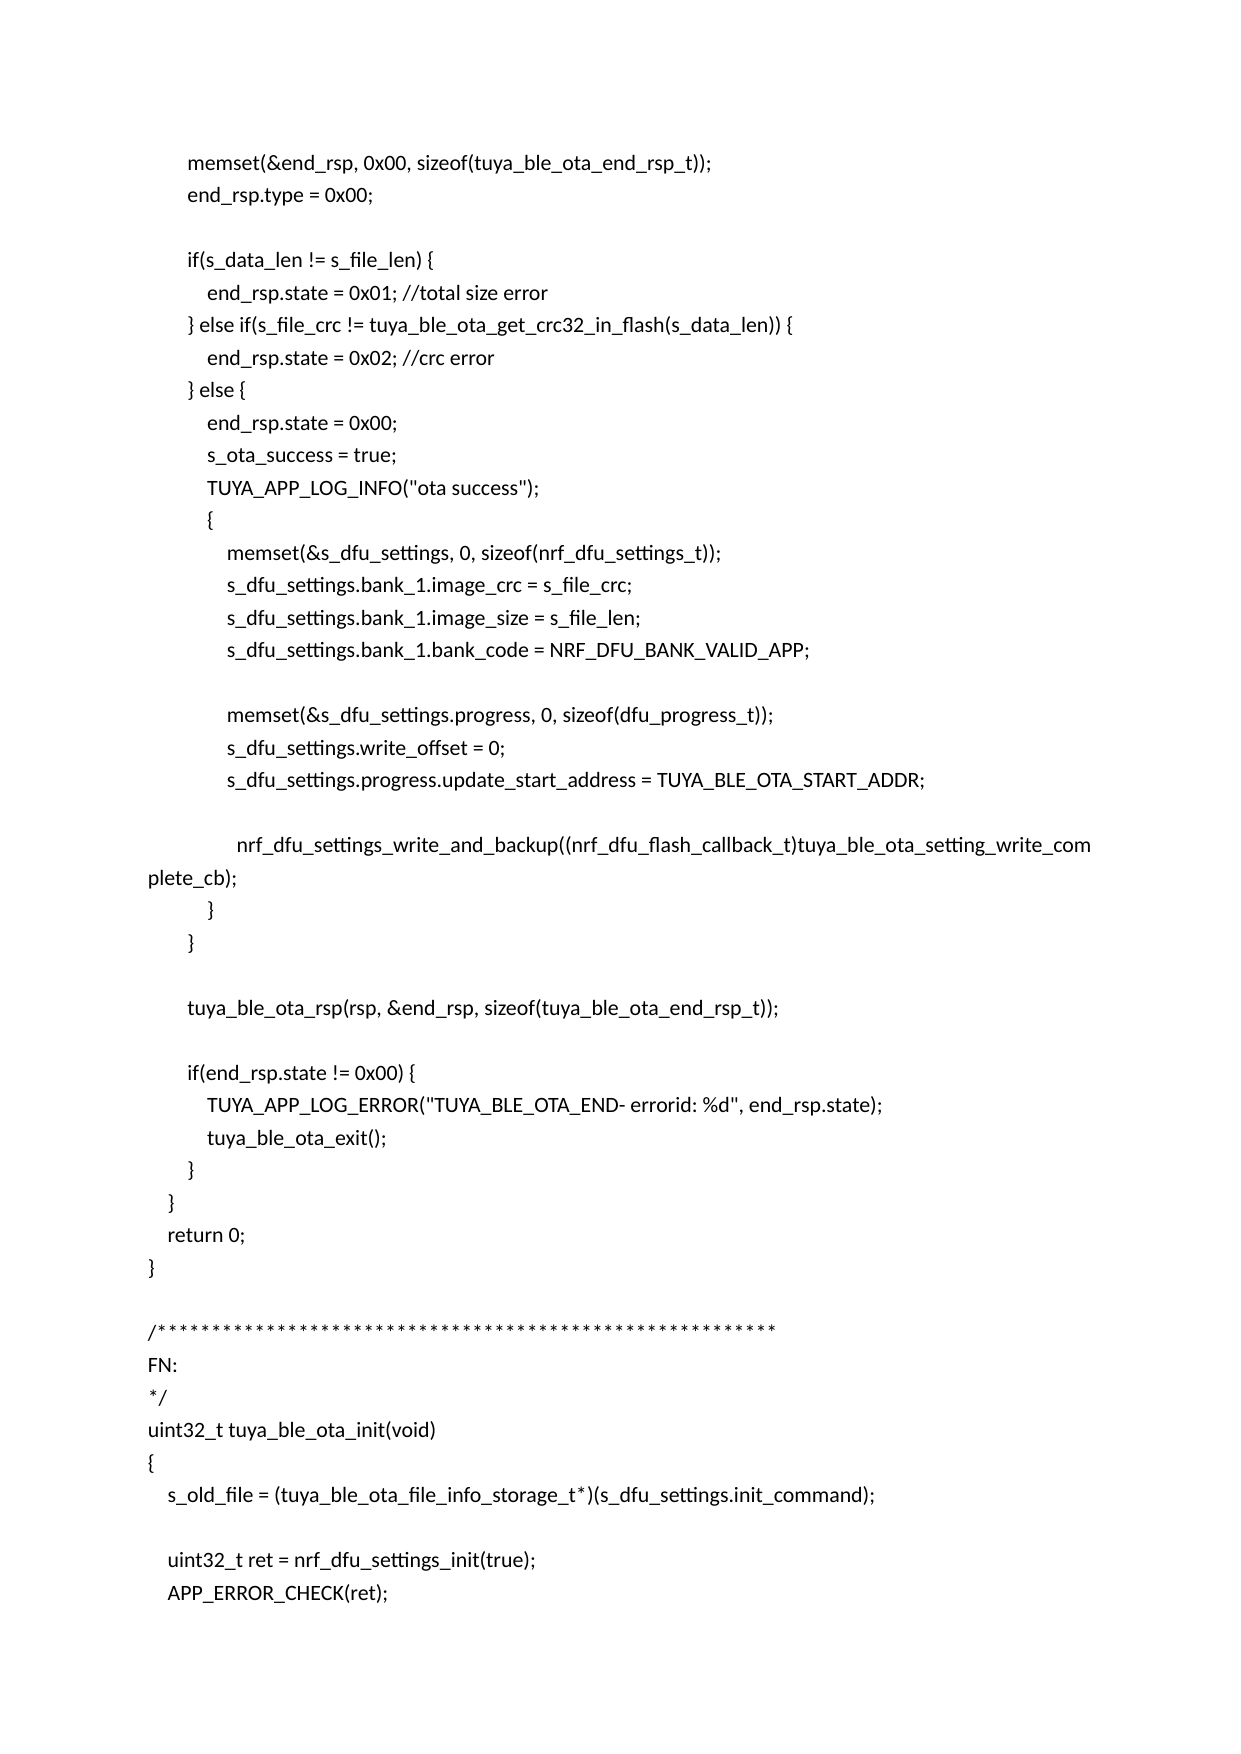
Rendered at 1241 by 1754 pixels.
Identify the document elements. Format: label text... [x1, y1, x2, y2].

text APP_ERROR_CHECK(ret); [148, 1576, 1093, 1608]
text memset(&s_dfu_settings.progress, 0, sizeof(dfu_progress_t)); [148, 698, 1093, 731]
text { [148, 1446, 1093, 1478]
text end_rsp.state = 0x02; //crc error [148, 341, 1093, 373]
text } else if(s_file_crc != tuya_ble_ota_get_crc32_in_flash(s_data_len)) { [148, 308, 1093, 341]
text } [148, 1153, 1093, 1186]
text TUYA_APP_LOG_INFO("ota success"); [148, 471, 1093, 503]
text s_dfu_settings.progress.update_start_address = TUYA_BLE_OTA_START_ADDR; [148, 763, 1093, 796]
text /********************************************************* [148, 1316, 1093, 1348]
text s_dfu_settings.bank_1.bank_code = NRF_DFU_BANK_VALID_APP; [148, 633, 1093, 666]
text uint32_t tuya_ble_ota_init(void) [148, 1413, 1093, 1446]
text s_ota_success = true; [148, 438, 1093, 471]
text s_dfu_settings.bank_1.image_size = s_file_len; [148, 601, 1093, 633]
text } [148, 1251, 1093, 1283]
text s_dfu_settings.bank_1.image_crc = s_file_crc; [148, 568, 1093, 601]
text uint32_t ret = nrf_dfu_settings_init(true); [148, 1543, 1093, 1576]
text { [148, 503, 1093, 536]
text */ [148, 1381, 1093, 1413]
text memset(&end_rsp, 0x00, sizeof(tuya_ble_ota_end_rsp_t)); [148, 146, 1093, 178]
text end_rsp.state = 0x00; [148, 406, 1093, 438]
text } [148, 1186, 1093, 1218]
text s_old_file = (tuya_ble_ota_file_info_storage_t*)(s_dfu_settings.init_command); [148, 1478, 1093, 1511]
text tuya_ble_ota_rsp(rsp, &end_rsp, sizeof(tuya_ble_ota_end_rsp_t)); [148, 991, 1093, 1023]
text if(end_rsp.state != 0x00) { [148, 1056, 1093, 1088]
text FN: [148, 1348, 1093, 1381]
text TUYA_APP_LOG_ERROR("TUYA_BLE_OTA_END- errorid: %d", end_rsp.state); [148, 1088, 1093, 1121]
text end_rsp.state = 0x01; //total size error [148, 276, 1093, 308]
text s_dfu_settings.write_offset = 0; [148, 731, 1093, 763]
text nrf_dfu_settings_write_and_backup((nrf_dfu_flash_callback_t)tuya_ble_ota_setting_write_complete_cb); [148, 828, 1093, 893]
text } else { [148, 373, 1093, 406]
text memset(&s_dfu_settings, 0, sizeof(nrf_dfu_settings_t)); [148, 536, 1093, 568]
text return 0; [148, 1218, 1093, 1251]
text } [148, 926, 1093, 958]
text tuya_ble_ota_exit(); [148, 1121, 1093, 1153]
text end_rsp.type = 0x00; [148, 178, 1093, 211]
text } [148, 893, 1093, 926]
text if(s_data_len != s_file_len) { [148, 243, 1093, 276]
